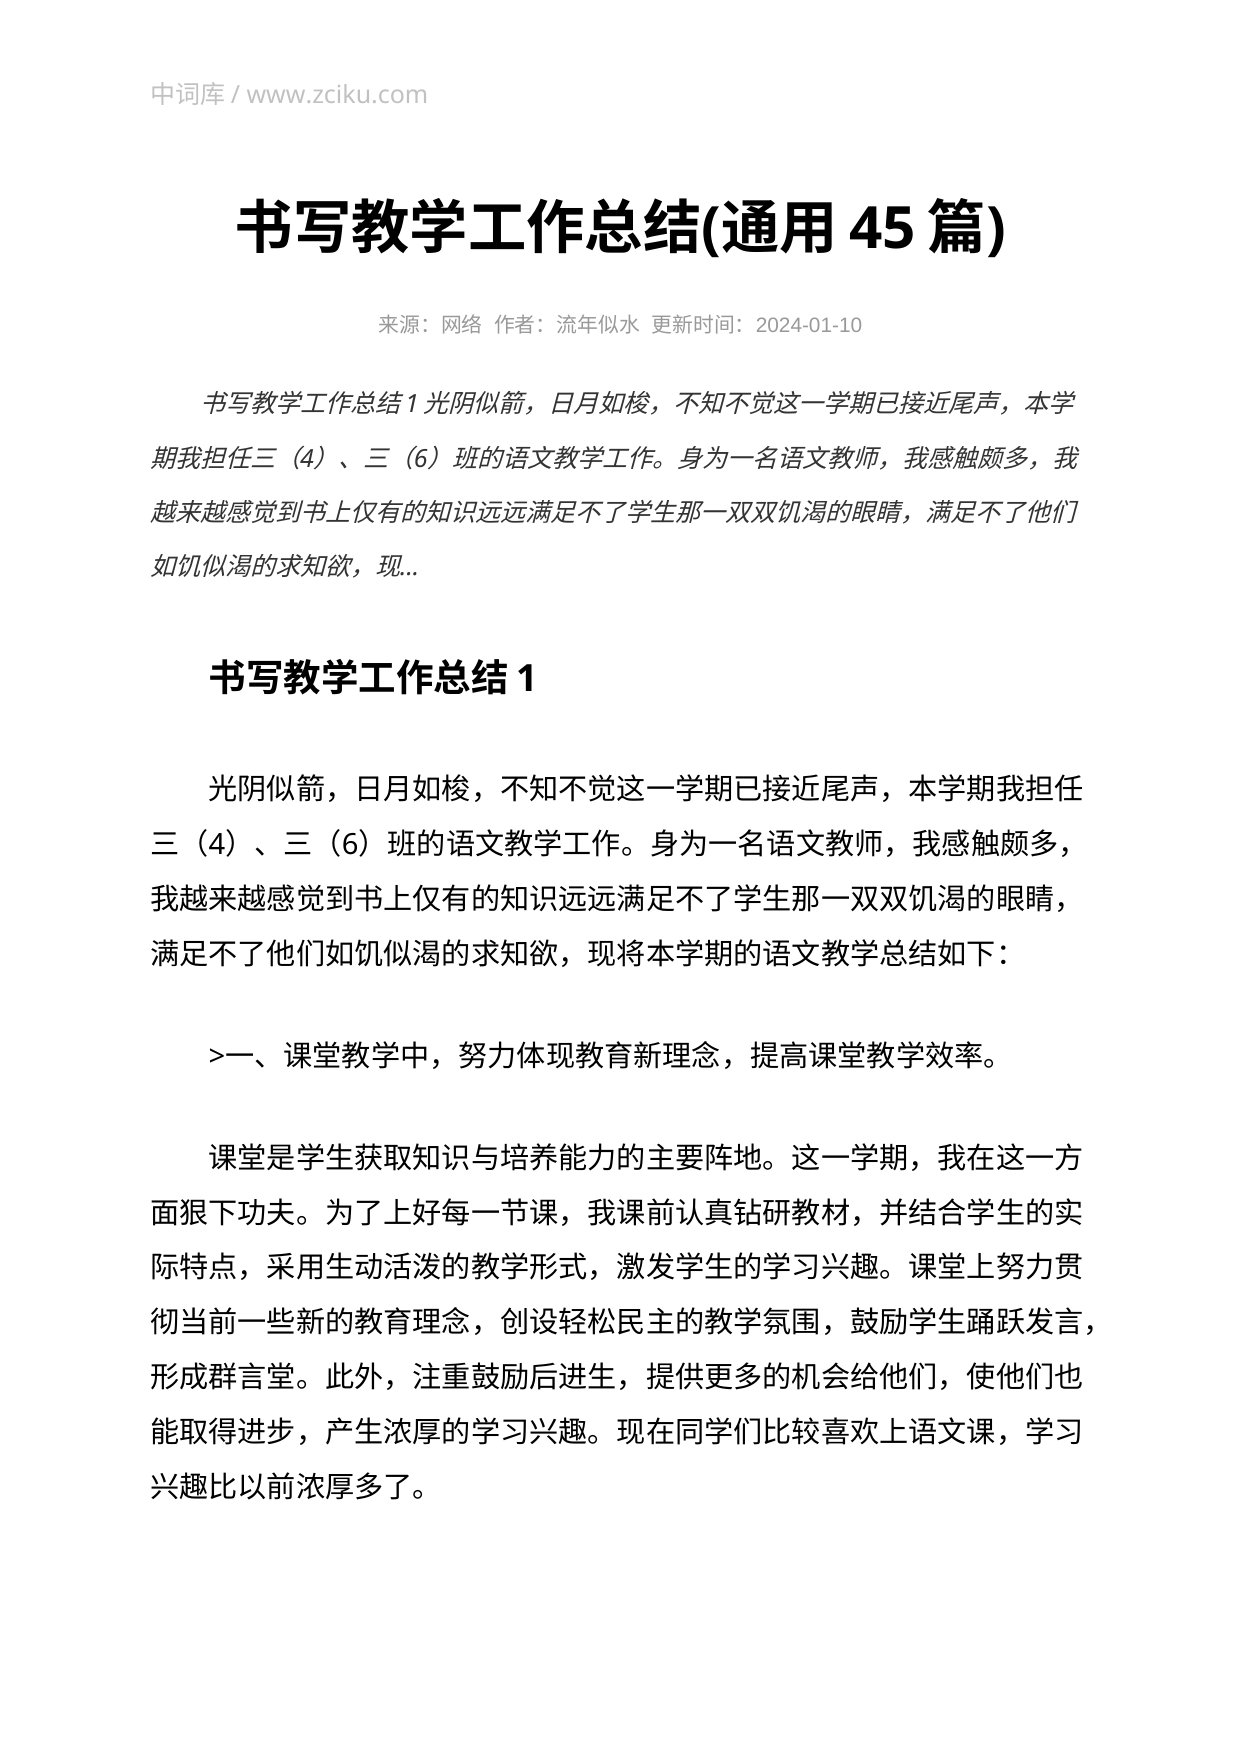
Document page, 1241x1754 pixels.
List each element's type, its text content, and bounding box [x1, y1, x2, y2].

text 课堂是学生获取知识与培养能力的主要阵地。这一学期，我在这一方面狠下功夫。为了上好每一节课，我课前认真钻研教材，并结合学生的实际特点，采用生动活泼的教学形式，激发学生的学习兴趣。课堂上努力贯彻当前一些新的教育理念，创设轻松民主的教学氛围，鼓励学生踊跃发言，形成群言堂。此外，注重鼓励后进生，提供更多的机会给他们，使他们也能取得进步，产生浓厚的学习兴趣。现在同学们比较喜欢上语文课，学习兴趣比以前浓厚多了。 [150, 1134, 1090, 1506]
subtitle 书写教学工作总结(通用45篇) [150, 181, 1090, 266]
text 书写教学工作总结1 [150, 648, 1090, 703]
text 书写教学工作总结1光阴似箭，日月如梭，不知不觉这一学期已接近尾声，本学期我担任三（4）、三（6）班的语文教学工作。身为一名语文教师，我感触颇多，我越来越感觉到书上仅有的知识远远满足不了学生那一双双饥渴的眼睛，满足不了他们如饥似渴的求知欲，现... [150, 384, 1090, 583]
text 光阴似箭，日月如梭，不知不觉这一学期已接近尾声，本学期我担任三（4）、三（6）班的语文教学工作。身为一名语文教师，我感触颇多，我越来越感觉到书上仅有的知识远远满足不了学生那一双双饥渴的眼睛，满足不了他们如饥似渴的求知欲，现将本学期的语文教学总结如下： [150, 766, 1090, 973]
text >一、课堂教学中，努力体现教育新理念，提高课堂教学效率。 [150, 1032, 1090, 1075]
text 来源：网络 作者：流年似水 更新时间：2024-01-10 [150, 313, 1090, 337]
